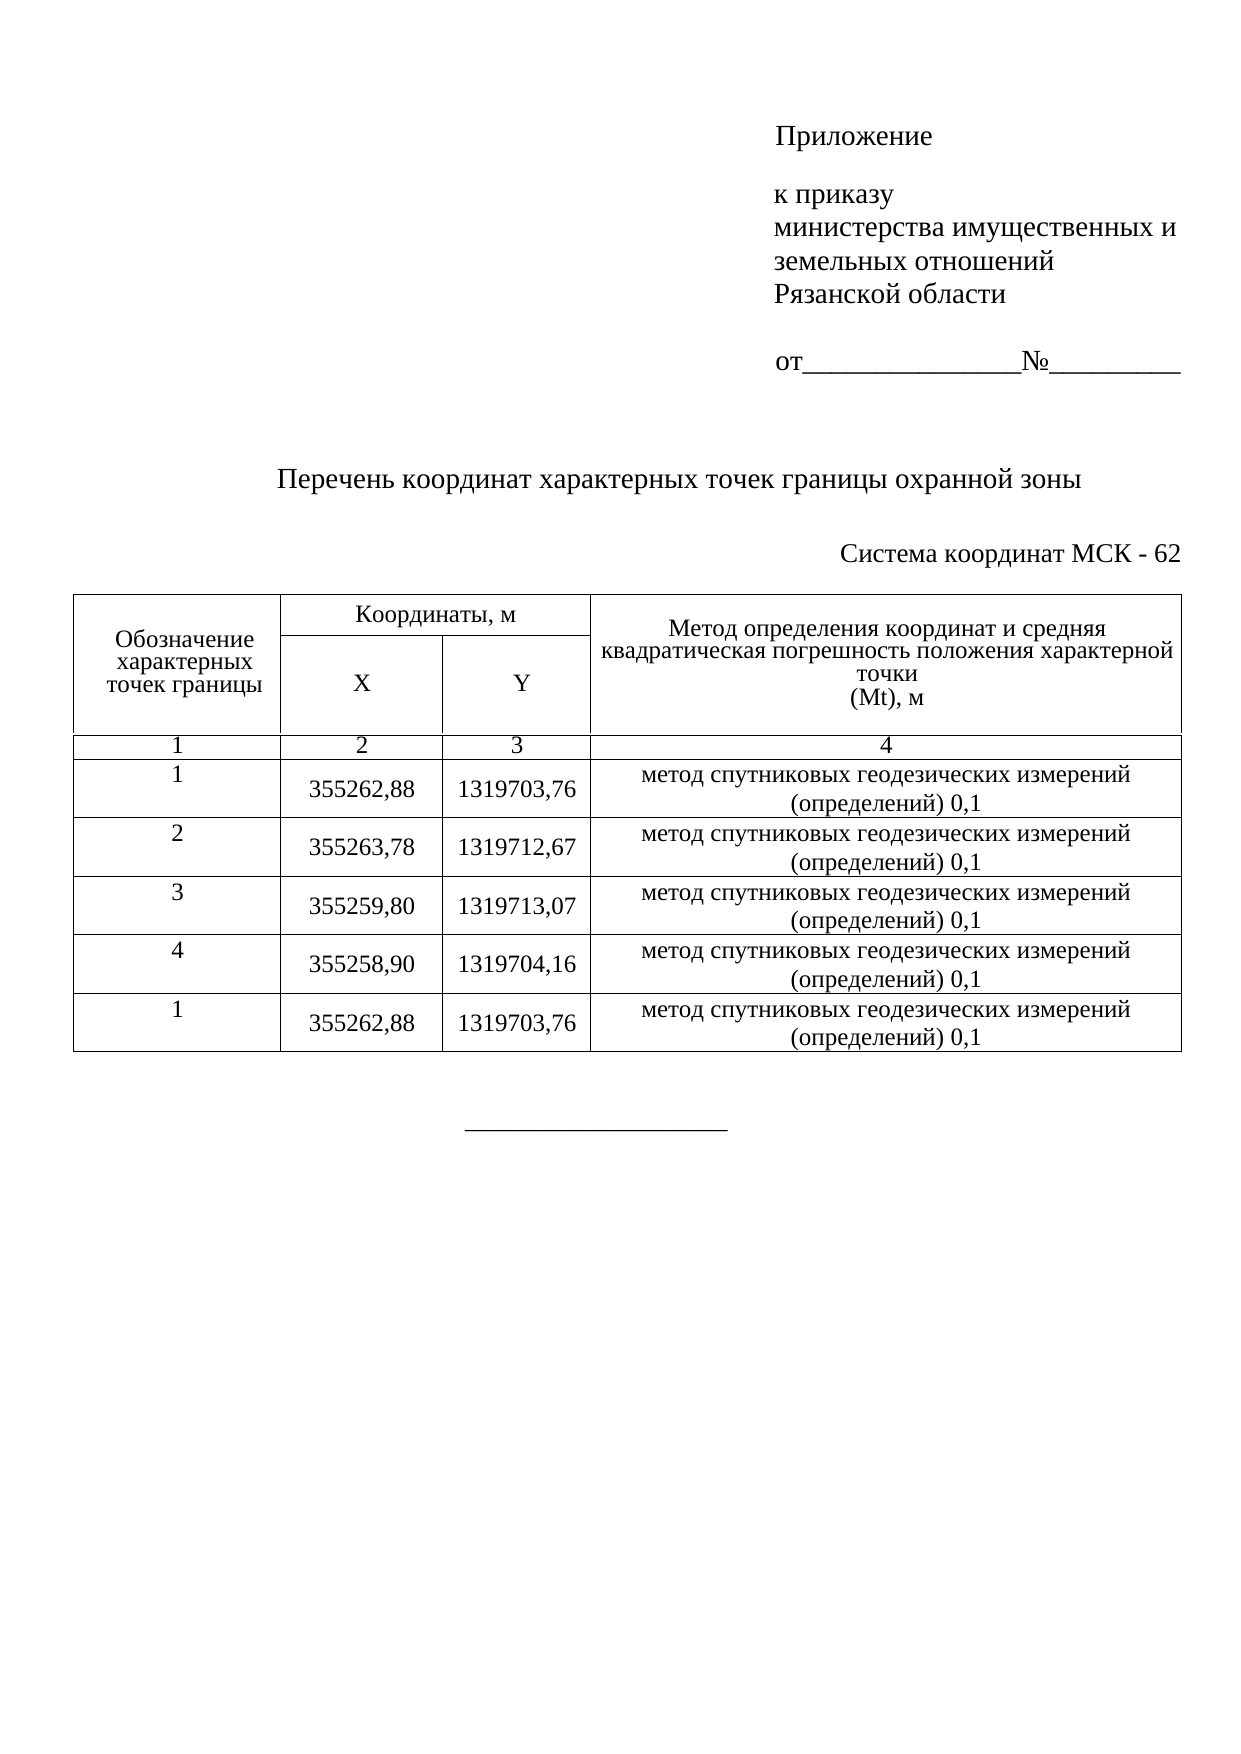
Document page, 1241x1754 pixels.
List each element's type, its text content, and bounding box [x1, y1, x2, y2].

table_cell 355263,78 [281, 818, 442, 876]
table_cell 1319712,67 [443, 818, 590, 876]
table_cell метод спутниковых геодезических измерений (определений) 0,1 [591, 760, 1181, 817]
table_cell 355258,90 [281, 935, 442, 993]
table_header Метод определения координат и средняя квадратическая погрешность положения характерной точки (Мt), м [591, 595, 1181, 732]
table_header 4 [591, 736, 1181, 758]
text от_______________№_________ [177, 343, 1181, 377]
text земельных отношений [177, 243, 1181, 276]
table_header 2 [281, 736, 442, 758]
table_header Координаты, м [281, 595, 590, 635]
text министерства имущественных и [693, 209, 1181, 243]
table_cell метод спутниковых геодезических измерений (определений) 0,1 [591, 818, 1181, 876]
table_cell 355262,88 [281, 994, 442, 1051]
table_cell 1 [74, 994, 280, 1051]
table_header 3 [443, 736, 590, 758]
table_cell 1319704,16 [443, 935, 590, 993]
text Система координат МСК - 62 [177, 542, 1181, 567]
table_cell 1319703,76 [443, 760, 590, 817]
text _____________________ [177, 1105, 1181, 1134]
table_cell метод спутниковых геодезических измерений (определений) 0,1 [591, 935, 1181, 993]
table_cell 1319713,07 [443, 877, 590, 934]
table_cell Y [443, 636, 590, 732]
table_cell 355262,88 [281, 760, 442, 817]
table_cell 355259,80 [281, 877, 442, 934]
table_cell метод спутниковых геодезических измерений (определений) 0,1 [591, 994, 1181, 1051]
table_cell 1319703,76 [443, 994, 590, 1051]
text Перечень координат характерных точек границы охранной зоны [177, 461, 1181, 494]
table_cell 2 [74, 818, 280, 876]
text Приложение [177, 118, 1181, 152]
table_cell 1 [74, 760, 280, 817]
text к приказу [693, 176, 1181, 209]
table_cell 3 [74, 877, 280, 934]
table_header Обозначение характерных точек границы [74, 595, 280, 732]
table_header 1 [74, 736, 280, 758]
table_cell 4 [74, 935, 280, 993]
table_cell Х [281, 636, 442, 732]
text Рязанской области [177, 276, 1181, 310]
table_cell метод спутниковых геодезических измерений (определений) 0,1 [591, 877, 1181, 934]
